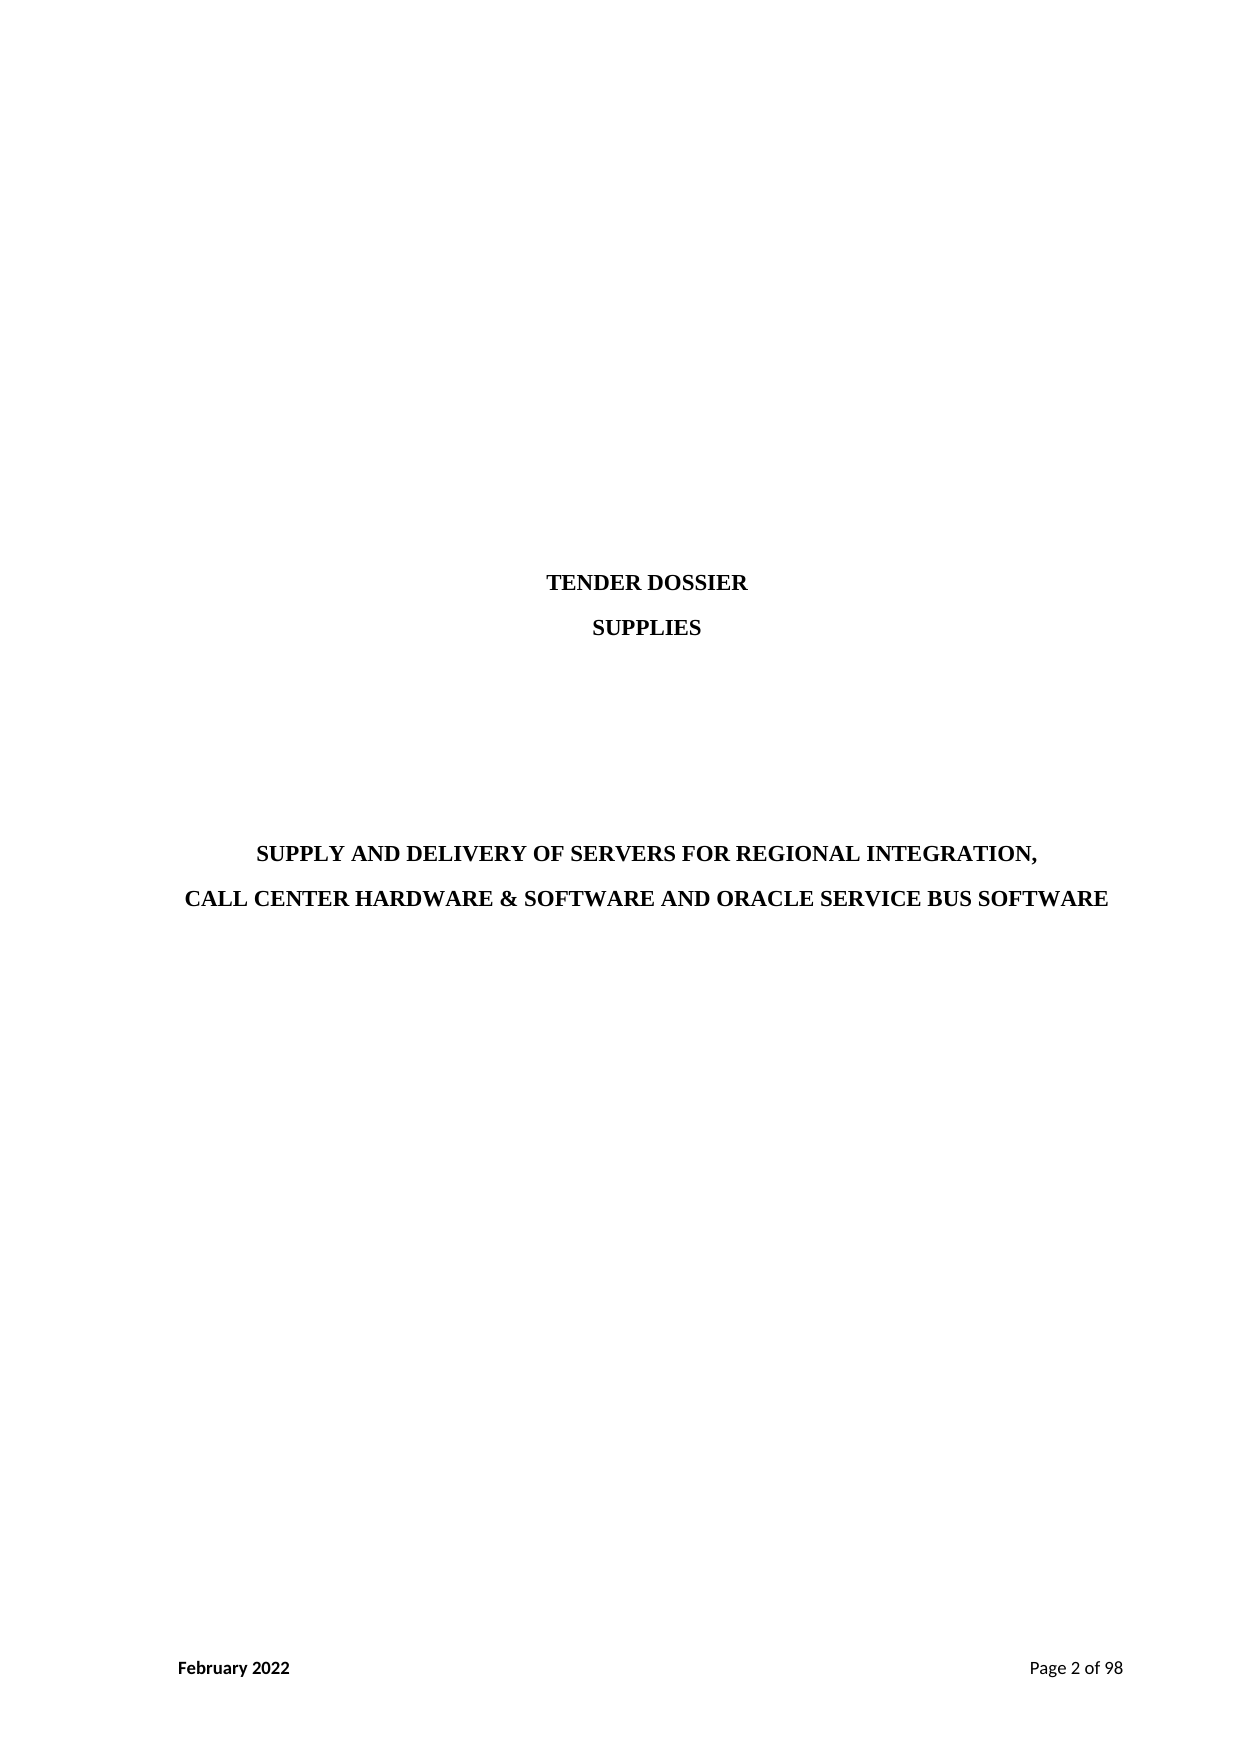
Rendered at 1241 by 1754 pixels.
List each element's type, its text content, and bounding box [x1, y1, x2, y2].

text SUPPLIES [178, 614, 1116, 641]
text TENDER DOSSIER [178, 569, 1116, 596]
text CALL CENTER HARDWARE & SOFTWARE AND ORACLE SERVICE BUS SOFTWARE [178, 885, 1116, 911]
text SUPPLY AND DELIVERY OF SERVERS FOR REGIONAL INTEGRATION, [178, 840, 1116, 866]
